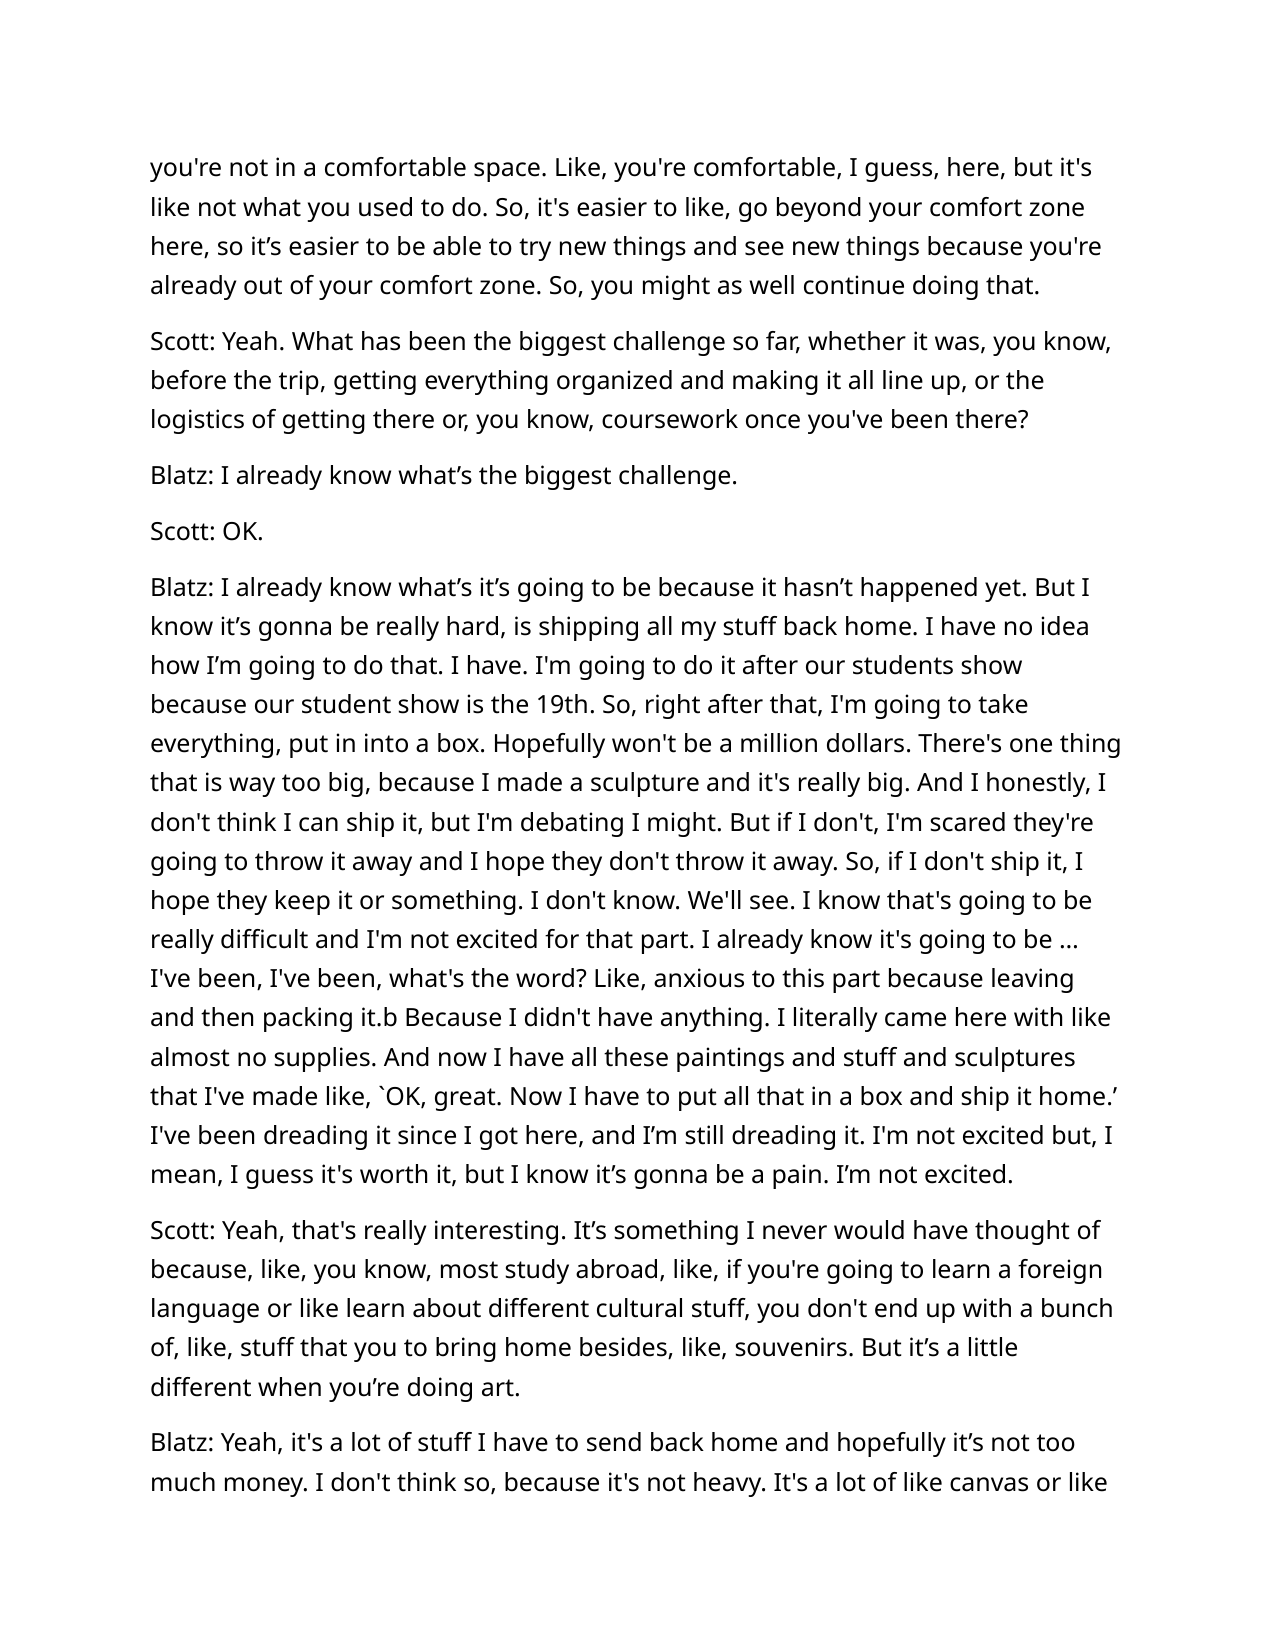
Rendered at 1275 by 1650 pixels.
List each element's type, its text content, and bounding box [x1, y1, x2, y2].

text Blatz: I already know what’s the biggest challenge. [150, 457, 1125, 492]
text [150, 1425, 1125, 1498]
text Blatz: I already know what’s it’s going to be because it hasn’t happened yet. But I know it’s gonna be really hard, is shipping all my stuff back home. I have no idea how I’m going to do that. I have. I'm going to do it after our students show because our student show is the 19th. So, right after that, I'm going to take everything, put in into a box. Hopefully won't be a million dollars. There's one thing that is way too big, because I made a sculpture and it's really big. And I honestly, I don't think I can ship it, but I'm debating I might. But if I don't, I'm scared they're going to throw it away and I hope they don't throw it away. So, if I don't ship it, I hope they keep it or something. I don't know. We'll see. I know that's going to be really difficult and I'm not excited for that part. I already know it's going to be … I've been, I've been, what's the word? Like, anxious to this part because leaving and then packing it.b Because I didn't have anything. I literally came here with like almost no supplies. And now I have all these paintings and stuff and sculptures that I've made like, `OK, great. Now I have to put all that in a box and ship it home.’ I've been dreading it since I got here, and I’m still dreading it. I'm not excited but, I mean, I guess it's worth it, but I know it’s gonna be a pain. I’m not excited. [150, 569, 1125, 1191]
text Scott: Yeah, that's really interesting. It’s something I never would have thought of because, like, you know, most study abroad, like, if you're going to learn a foreign language or like learn about different cultural stuff, you don't end up with a bunch of, like, stuff that you to bring home besides, like, souvenirs. But it’s a little different when you’re doing art. [150, 1212, 1125, 1403]
text Scott: Yeah. What has been the biggest challenge so far, whether it was, you know, before the trip, getting everything organized and making it all line up, or the logistics of getting there or, you know, coursework once you've been there? [150, 323, 1125, 436]
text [150, 150, 1125, 302]
text Scott: OK. [150, 513, 1125, 547]
